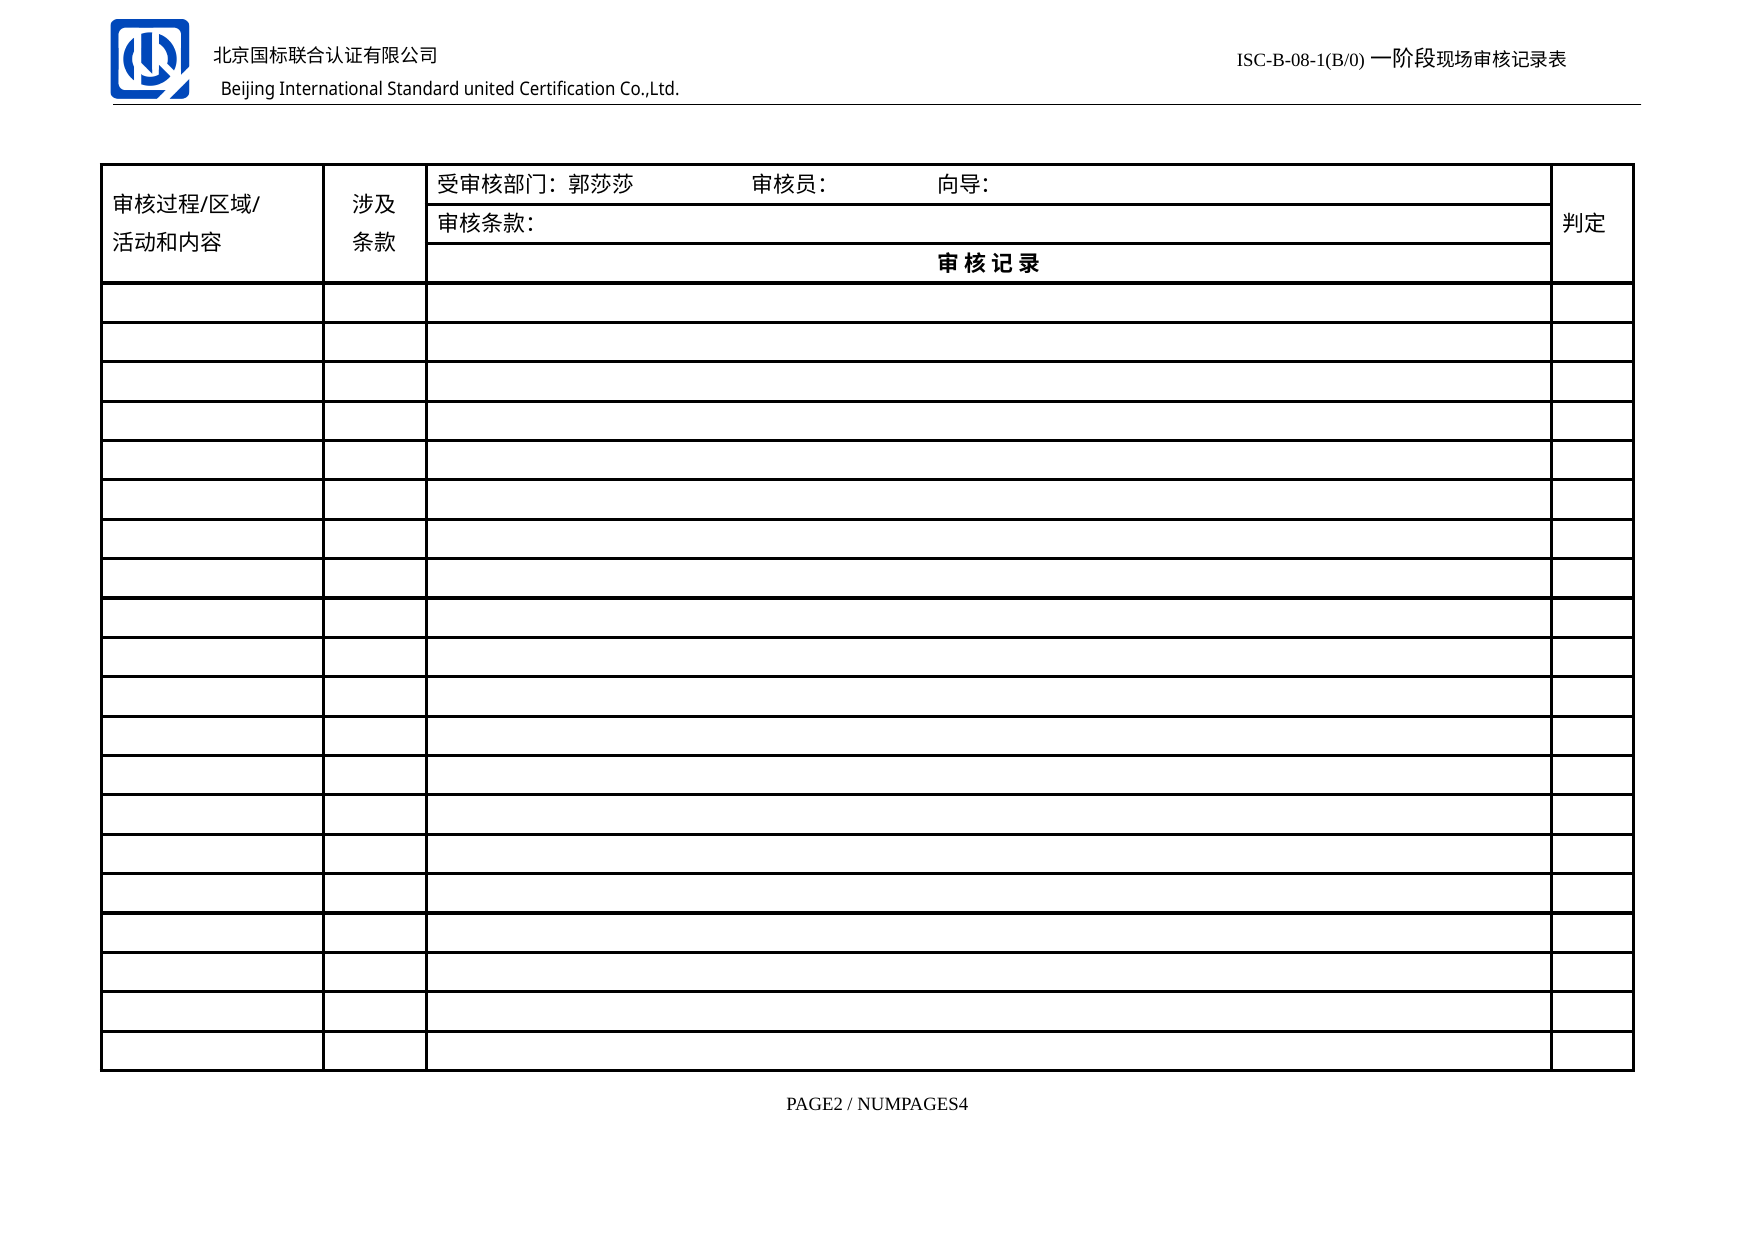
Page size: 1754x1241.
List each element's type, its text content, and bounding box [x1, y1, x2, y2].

table_cell [325, 1033, 425, 1069]
table_cell [428, 915, 1550, 951]
table_cell [325, 285, 425, 321]
table_cell [1553, 363, 1632, 399]
table_cell [1553, 678, 1632, 714]
table_cell [428, 757, 1550, 793]
table_cell [325, 403, 425, 439]
table_cell [428, 678, 1550, 714]
table_cell [1553, 718, 1632, 754]
table_cell [428, 875, 1550, 911]
table_cell [428, 442, 1550, 478]
table_cell [1553, 757, 1632, 793]
table_cell [325, 363, 425, 399]
table_cell [325, 324, 425, 360]
table_cell [325, 757, 425, 793]
table_cell [325, 521, 425, 557]
table_cell [325, 875, 425, 911]
table_cell [103, 1033, 322, 1069]
table_cell [325, 678, 425, 714]
table_cell [428, 521, 1550, 557]
table_cell [428, 718, 1550, 754]
table_cell [1553, 954, 1632, 990]
table_cell [1553, 285, 1632, 321]
table_cell [103, 757, 322, 793]
table_cell [428, 836, 1550, 872]
table_cell [325, 481, 425, 518]
table_cell [103, 718, 322, 754]
table_cell [103, 639, 322, 675]
table_cell [103, 324, 322, 360]
table_cell [103, 875, 322, 911]
table_cell [1553, 600, 1632, 636]
table_cell [103, 442, 322, 478]
table_cell [103, 481, 322, 518]
table_cell [325, 915, 425, 951]
table_cell [428, 363, 1550, 399]
table_cell [1553, 796, 1632, 833]
table_cell [103, 560, 322, 596]
table_cell [103, 678, 322, 714]
table_cell [428, 481, 1550, 518]
table_cell [428, 796, 1550, 833]
table_cell [428, 285, 1550, 321]
table_cell [103, 600, 322, 636]
table_cell [325, 600, 425, 636]
table_cell [325, 560, 425, 596]
table_header 判定 [1553, 166, 1632, 281]
table_cell [103, 796, 322, 833]
table_cell [325, 639, 425, 675]
table_cell [428, 639, 1550, 675]
table_cell 审核条款： [428, 206, 1550, 242]
table_cell [1553, 915, 1632, 951]
table_cell [1553, 560, 1632, 596]
table_cell [428, 403, 1550, 439]
table_cell [103, 363, 322, 399]
table_cell [325, 993, 425, 1029]
table_cell [325, 796, 425, 833]
table_cell [1553, 875, 1632, 911]
table_cell [325, 954, 425, 990]
table_cell [103, 836, 322, 872]
table_cell [325, 718, 425, 754]
table_cell [103, 993, 322, 1029]
table_cell [1553, 324, 1632, 360]
table_header 审核过程/区域/ 活动和内容 [103, 166, 322, 281]
table_header 涉及 条款 [325, 166, 425, 281]
table_cell [428, 560, 1550, 596]
table_cell [428, 600, 1550, 636]
table_header 受审核部门：郭莎莎 审核员： 向导： [428, 166, 1550, 203]
table_cell [103, 521, 322, 557]
table_cell [1553, 639, 1632, 675]
table_cell [1553, 836, 1632, 872]
table_cell [1553, 403, 1632, 439]
table_cell [428, 1033, 1550, 1069]
table_cell [428, 954, 1550, 990]
table_cell [103, 915, 322, 951]
picture [110, 19, 190, 99]
table_cell [103, 954, 322, 990]
table_cell [1553, 481, 1632, 518]
table_cell [428, 993, 1550, 1029]
table_cell [103, 285, 322, 321]
table_cell [1553, 1033, 1632, 1069]
table_cell [1553, 521, 1632, 557]
table_cell [1553, 993, 1632, 1029]
table_cell [428, 324, 1550, 360]
table_cell [325, 836, 425, 872]
table_cell 审 核 记 录 [428, 245, 1550, 281]
table_cell [1553, 442, 1632, 478]
table_cell [103, 403, 322, 439]
table_cell [325, 442, 425, 478]
